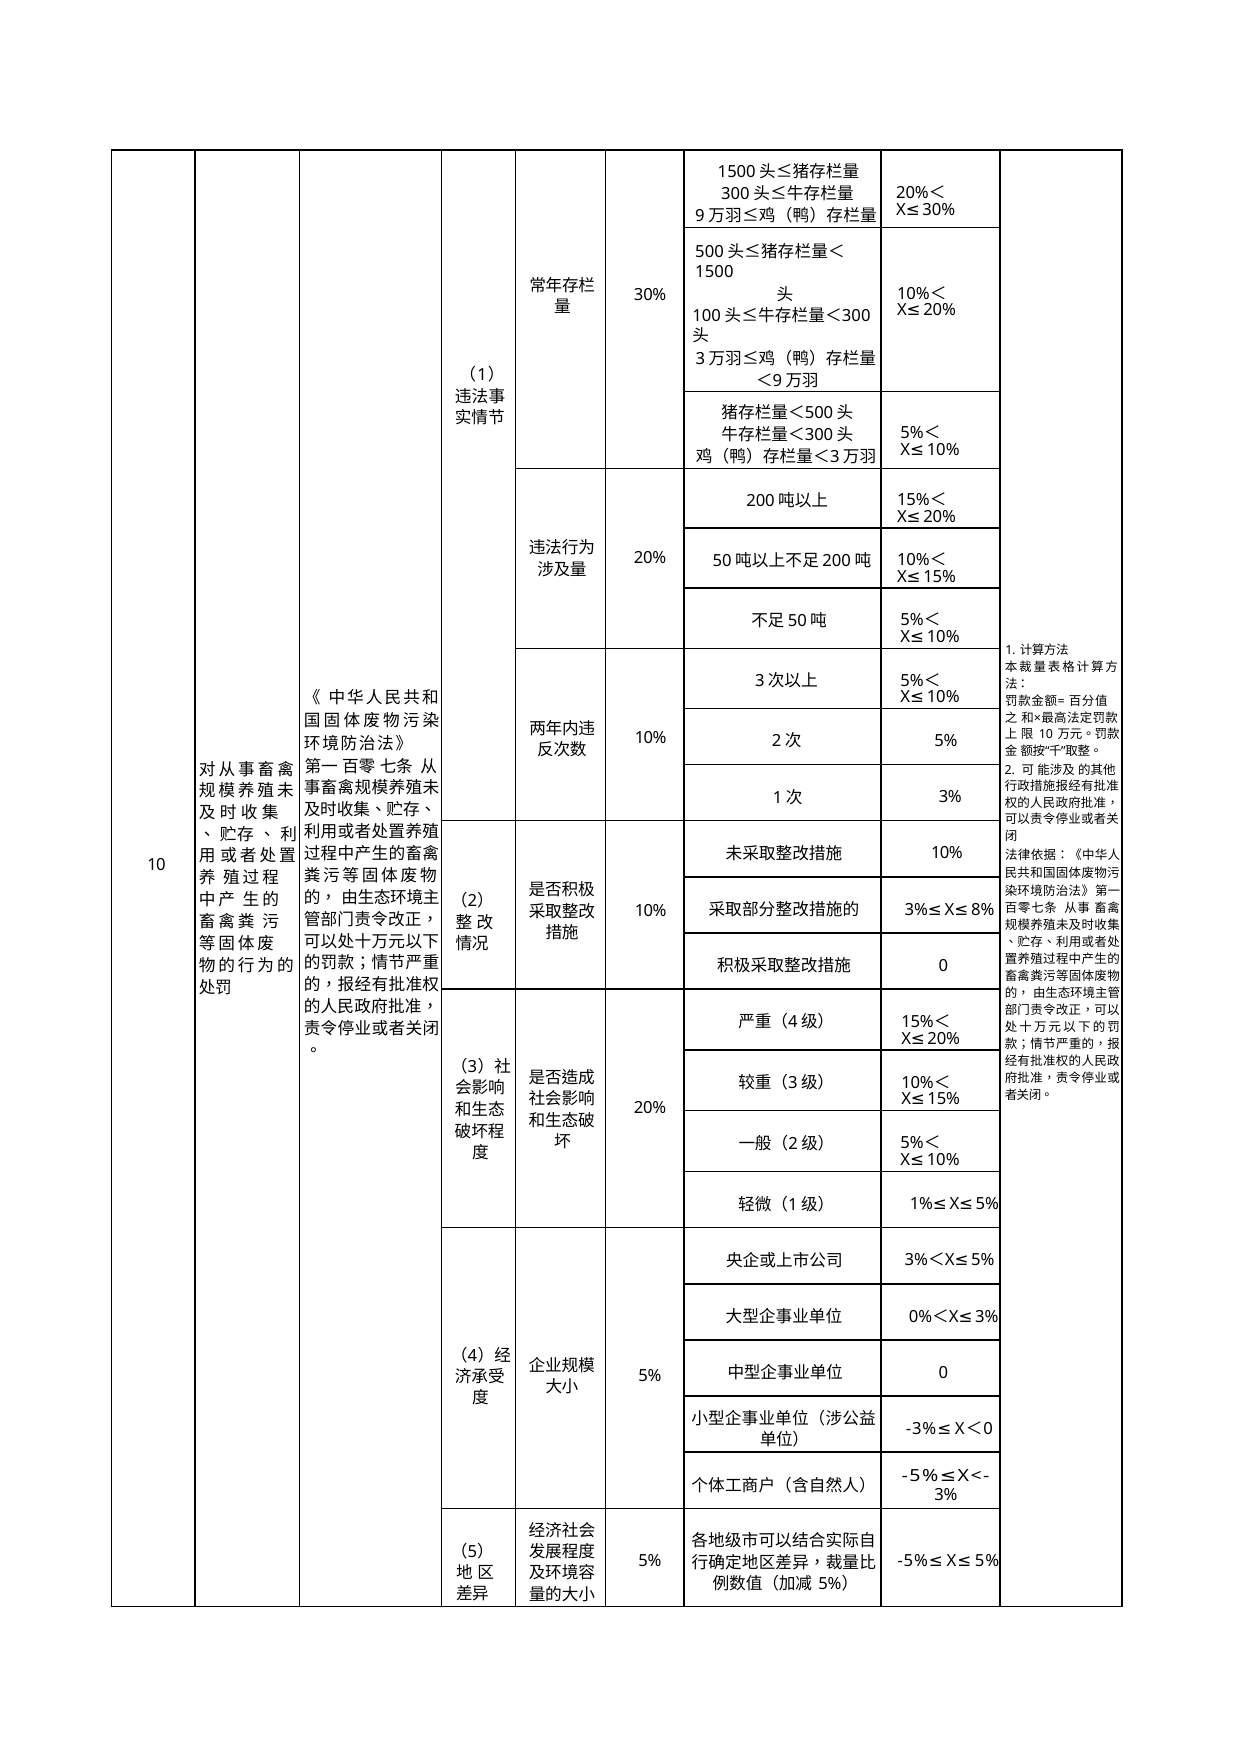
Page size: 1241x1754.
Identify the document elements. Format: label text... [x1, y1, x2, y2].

table_header 对从事畜禽 规模养殖未 及 时 收 集 、 贮存 、 利用 或者处置养 殖过程中产 生的畜禽粪 污等固体废 物的行为的 处罚 [196, 151, 299, 1606]
table_cell 3次以上 [685, 649, 880, 708]
table_cell 两年内违 反次数 [516, 649, 605, 820]
table_cell 一般（2级） [685, 1111, 880, 1171]
table_cell 500头≤猪存栏量＜1500 头 100头≤牛存栏量＜300头 3万羽≤鸡（鸭）存栏量 ＜9万羽 [685, 228, 880, 391]
table_cell （3）社 会影响 和生态 破坏程 度 [442, 990, 515, 1227]
table_header （1） 违法事 实情节 [442, 151, 515, 820]
table_cell 未采取整改措施 [685, 821, 880, 876]
table_cell 严重（4级） [685, 990, 880, 1049]
table_cell 企业规模 大小 [516, 1228, 605, 1507]
table_cell 中型企事业单位 [685, 1341, 880, 1395]
table_cell 10% [882, 821, 999, 876]
table_cell 10% [606, 649, 683, 820]
table_cell 个体工商户（含自然人） [685, 1453, 880, 1507]
table_cell 1%≤X≤5% [882, 1172, 999, 1227]
table_cell 10% [606, 821, 683, 988]
table_cell 不足50吨 [685, 589, 880, 647]
table_cell 5%＜X≤10% [882, 589, 999, 647]
table_cell 3%＜X≤5% [882, 1228, 999, 1283]
table_cell 20% [606, 469, 683, 647]
table_cell 积极采取整改措施 [685, 934, 880, 988]
table_cell 央企或上市公司 [685, 1228, 880, 1283]
table_header 10 [112, 151, 194, 1606]
table_cell 200吨以上 [685, 469, 880, 527]
table_cell 0 [882, 934, 999, 988]
table_cell -5%≤X≤5% [882, 1509, 999, 1606]
table_cell 50吨以上不足200吨 [685, 529, 880, 587]
table_header 1500头≤猪存栏量 300头≤牛存栏量 9万羽≤鸡（鸭）存栏量 [685, 151, 880, 227]
table_cell 违法行为 涉及量 [516, 469, 605, 647]
table_cell 5%＜X≤10% [882, 392, 999, 467]
table_cell 15%＜X≤20% [882, 469, 999, 527]
table_cell 5%＜X≤10% [882, 649, 999, 708]
table_header 20%＜X≤30% [882, 151, 999, 227]
table_cell 15%＜X≤20% [882, 990, 999, 1049]
table_cell （4）经 济承受 度 [442, 1228, 515, 1507]
table_cell 3%≤X≤8% [882, 878, 999, 932]
table_cell 是否积极 采取整改 措施 [516, 821, 605, 988]
table_cell 3% [882, 765, 999, 820]
table_header 常年存栏 量 [516, 151, 605, 467]
table_cell 轻微（1级） [685, 1172, 880, 1227]
table_cell 10%＜X≤15% [882, 1051, 999, 1110]
table_cell 各地级市可以结合实际自 行确定地区差异，裁量比 例数值（加减 5%） [685, 1509, 880, 1606]
table_cell （5）地 区差异 [442, 1509, 515, 1606]
table_cell 20% [606, 990, 683, 1227]
table_header 30% [606, 151, 683, 467]
table_header 1. 计算方法 本裁量表格计算方 法： 罚款金额= 百分值之 和×最高法定罚款上 限 10 万元。罚款金 额按“千”取整。 2. 可 能涉及 的其他 行政措施报经有批准 权的人民政府批准， 可以责令停业或者关 闭 法律依据：《中华人民共和国固体废物污染环境防治法》第一 百零七条 从事 畜禽 规模养殖未及时收集 、贮存、利用或者处 置养殖过程中产生的 畜禽粪污等固体废物 的， 由生态环境主管 部门责令改正，可以 处十万元以下的罚 款；情节严重的，报 经有批准权的人民政 府批准，责令停业或 者关闭。 [1001, 151, 1121, 1606]
table_cell 10%＜X≤15% [882, 529, 999, 587]
table_cell 5%＜X≤10% [882, 1111, 999, 1171]
table_cell -3%≤X＜0 [882, 1397, 999, 1451]
table_cell 2次 [685, 709, 880, 764]
table_cell 小型企事业单位（涉公益 单位） [685, 1397, 880, 1451]
table_cell 10%＜X≤20% [882, 228, 999, 391]
table_cell 0 [882, 1341, 999, 1395]
table_cell 经济社会 发展程度 及环境容 量的大小 [516, 1509, 605, 1606]
table_cell 采取部分整改措施的 [685, 878, 880, 932]
table_cell 1次 [685, 765, 880, 820]
table_cell 大型企事业单位 [685, 1285, 880, 1339]
table_cell 0%＜X≤3% [882, 1285, 999, 1339]
table_cell 5% [882, 709, 999, 764]
table_cell 5% [606, 1509, 683, 1606]
table_header 《 中华人民共和国固体废物污染环境防治法》 第一 百零 七条 从 事畜禽规模养殖未 及时收集、贮存、 利用或者处置养殖 过程中产生的畜禽 粪污等固体废物 的， 由生态环境主 管部门责令改正， 可以处十万元以下 的罚款；情节严重 的，报经有批准权 的人民政府批准， 责令停业或者关闭 。 [300, 151, 441, 1606]
table_cell （2）整 改情况 [442, 821, 515, 988]
table_cell 较重（3级） [685, 1051, 880, 1110]
table_cell 是否造成 社会影响 和生态破 坏 [516, 990, 605, 1227]
table_cell 猪存栏量＜500头 牛存栏量＜300头 鸡（鸭）存栏量＜3万羽 [685, 392, 880, 467]
table_cell 5% [606, 1228, 683, 1507]
table_cell -5%≤X<- 3% [882, 1453, 999, 1507]
